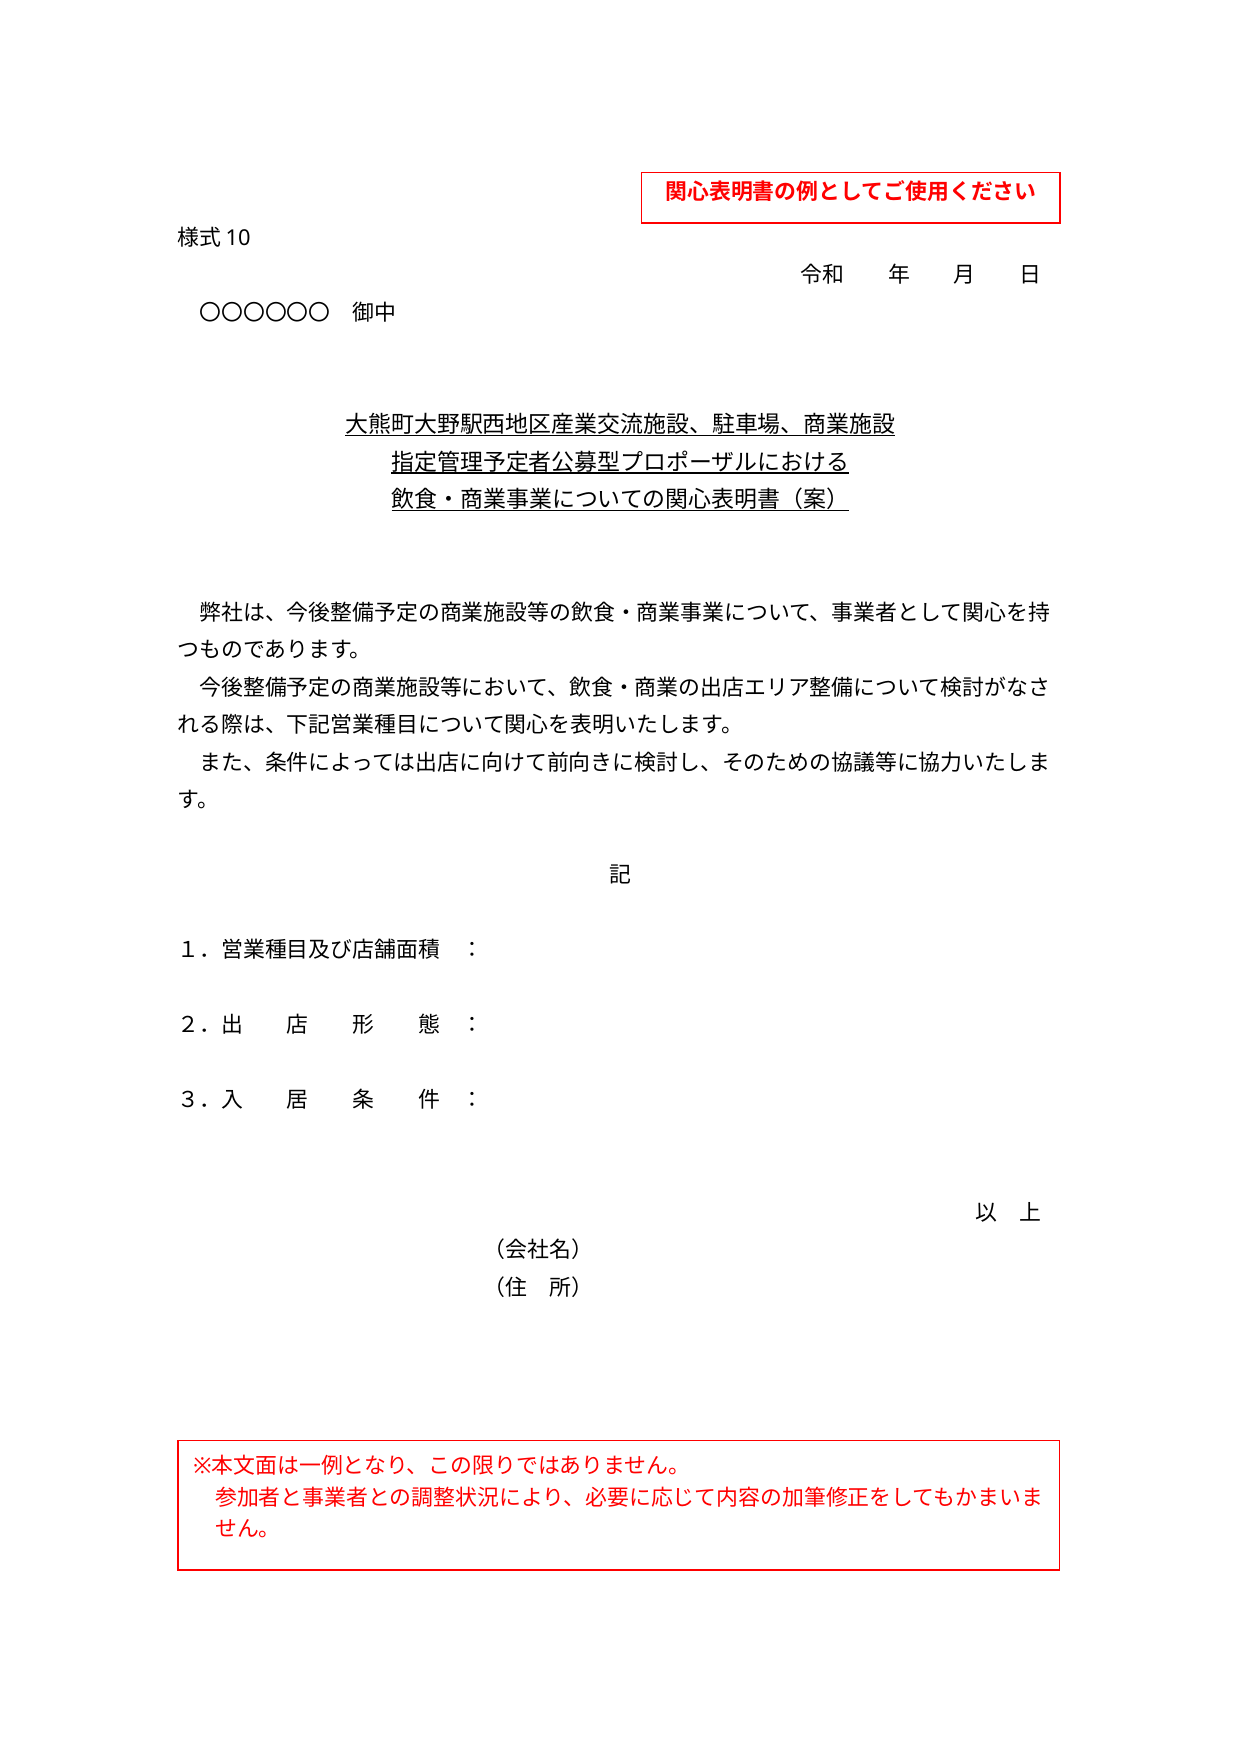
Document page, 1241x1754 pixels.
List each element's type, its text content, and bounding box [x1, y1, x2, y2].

text 飲食・商業事業についての関心表明書（案） [177, 479, 1063, 517]
text ２．出 店 形 態 ： [177, 1004, 1063, 1042]
text また、条件によっては出店に向けて前向きに検討し、そのための協議等に協力いたします。 [177, 742, 1063, 817]
text ３．入 居 条 件 ： [177, 1079, 1063, 1117]
text （住 所） [483, 1267, 1063, 1304]
text 弊社は、今後整備予定の商業施設等の飲食・商業事業について、事業者として関心を持つものであります。 [177, 592, 1063, 667]
text 今後整備予定の商業施設等において、飲食・商業の出店エリア整備について検討がなされる際は、下記営業種目について関心を表明いたします。 [177, 667, 1063, 742]
subtitle 記 [177, 854, 1063, 892]
text 令和 年 月 日 [177, 254, 1041, 292]
text 〇〇〇〇〇〇 御中 [199, 292, 1063, 329]
text １．営業種目及び店舗面積 ： [177, 929, 1063, 967]
text 大熊町大野駅西地区産業交流施設、駐車場、商業施設 [177, 404, 1063, 442]
text （会社名） [483, 1229, 1063, 1267]
text 指定管理予定者公募型プロポーザルにおける [177, 442, 1063, 479]
text 様式10 [177, 217, 1041, 254]
text 以 上 [177, 1192, 1041, 1229]
